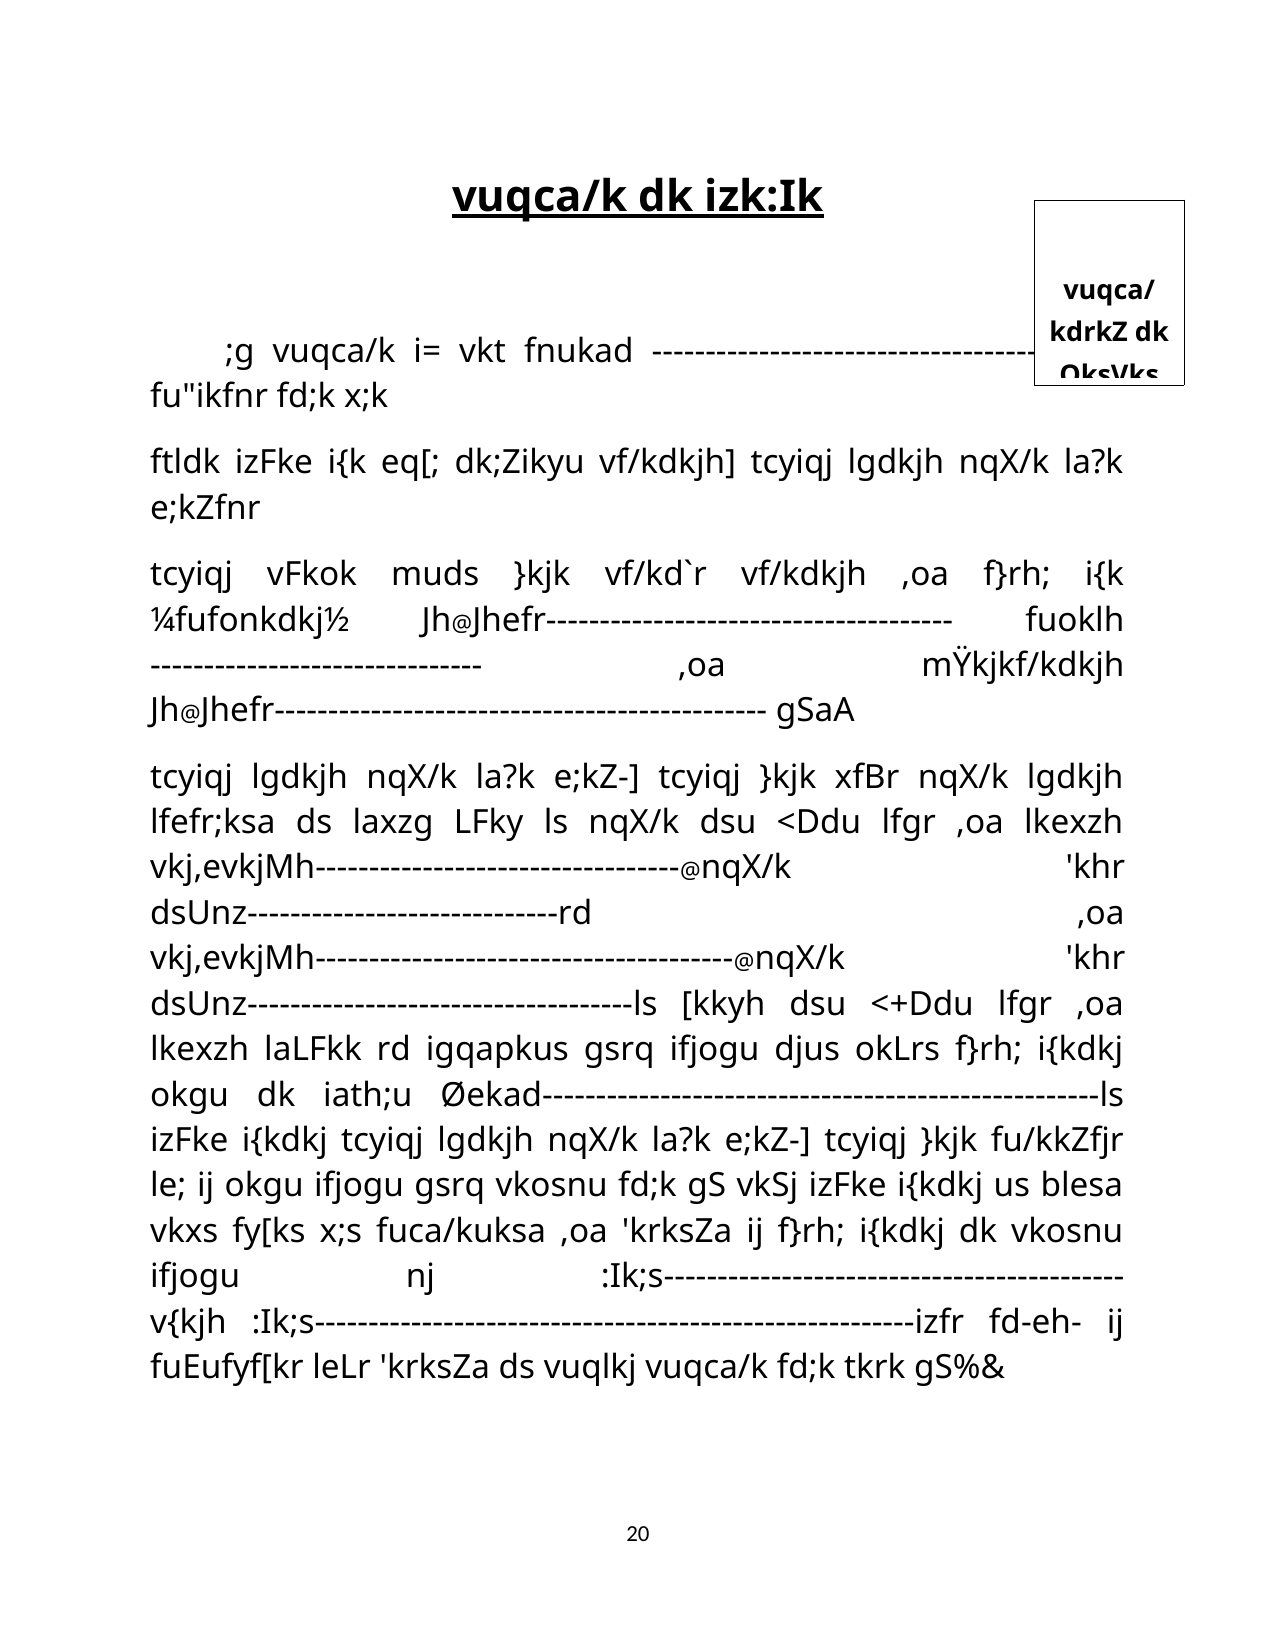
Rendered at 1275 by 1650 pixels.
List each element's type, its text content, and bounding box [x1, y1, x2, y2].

text vuqca/k dk izk:Ik [150, 164, 1125, 224]
text tcyiqj lgdkjh nqX/k la?k e;kZ-] tcyiqj }kjk xfBr nqX/k lgdkjh lfefr;ksa ds laxzg LFky ls nqX/k dsu <Ddu lfgr ,oa lkexzh vkj,evkjMh----------------------------------@nqX/k 'khr dsUnz-----------------------------rd ,oa vkj,evkjMh---------------------------------------@nqX/k 'khr dsUnz------------------------------------ls [kkyh dsu <+Ddu lfgr ,oa lkexzh laLFkk rd igqapkus gsrq ifjogu djus okLrs f}rh; i{kdkj okgu dk iath;u Øekad----------------------------------------------------ls izFke i{kdkj tcyiqj lgdkjh nqX/k la?k e;kZ-] tcyiqj }kjk fu/kkZfjr le; ij okgu ifjogu gsrq vkosnu fd;k gS vkSj izFke i{kdkj us blesa vkxs fy[ks x;s fuca/kuksa ,oa 'krksZa ij f}rh; i{kdkj dk vkosnu ifjogu nj :Ik;s-------------------------------------------v{kjh :Ik;s--------------------------------------------------------izfr fd-eh- ij fuEufyf[kr leLr 'krksZa ds vuqlkj vuqca/k fd;k tkrk gS%& [150, 752, 1125, 1388]
text ftldk izFke i{k eq[; dk;Zikyu vf/kdkjh] tcyiqj lgdkjh nqX/k la?k e;kZfnr [150, 438, 1125, 529]
text ;g vuqca/k i= vkt fnukad ---------------------------------------dks fu"ikfnr fd;k x;k [150, 327, 1125, 417]
text tcyiqj vFkok muds }kjk vf/kd`r vf/kdkjh ,oa f}rh; i{k ¼fufonkdkj½ Jh@Jhefr-------------------------------------- fuoklh ------------------------------- ,oa mŸkjkf/kdkjh Jh@Jhefr---------------------------------------------- gSaA [150, 550, 1125, 732]
